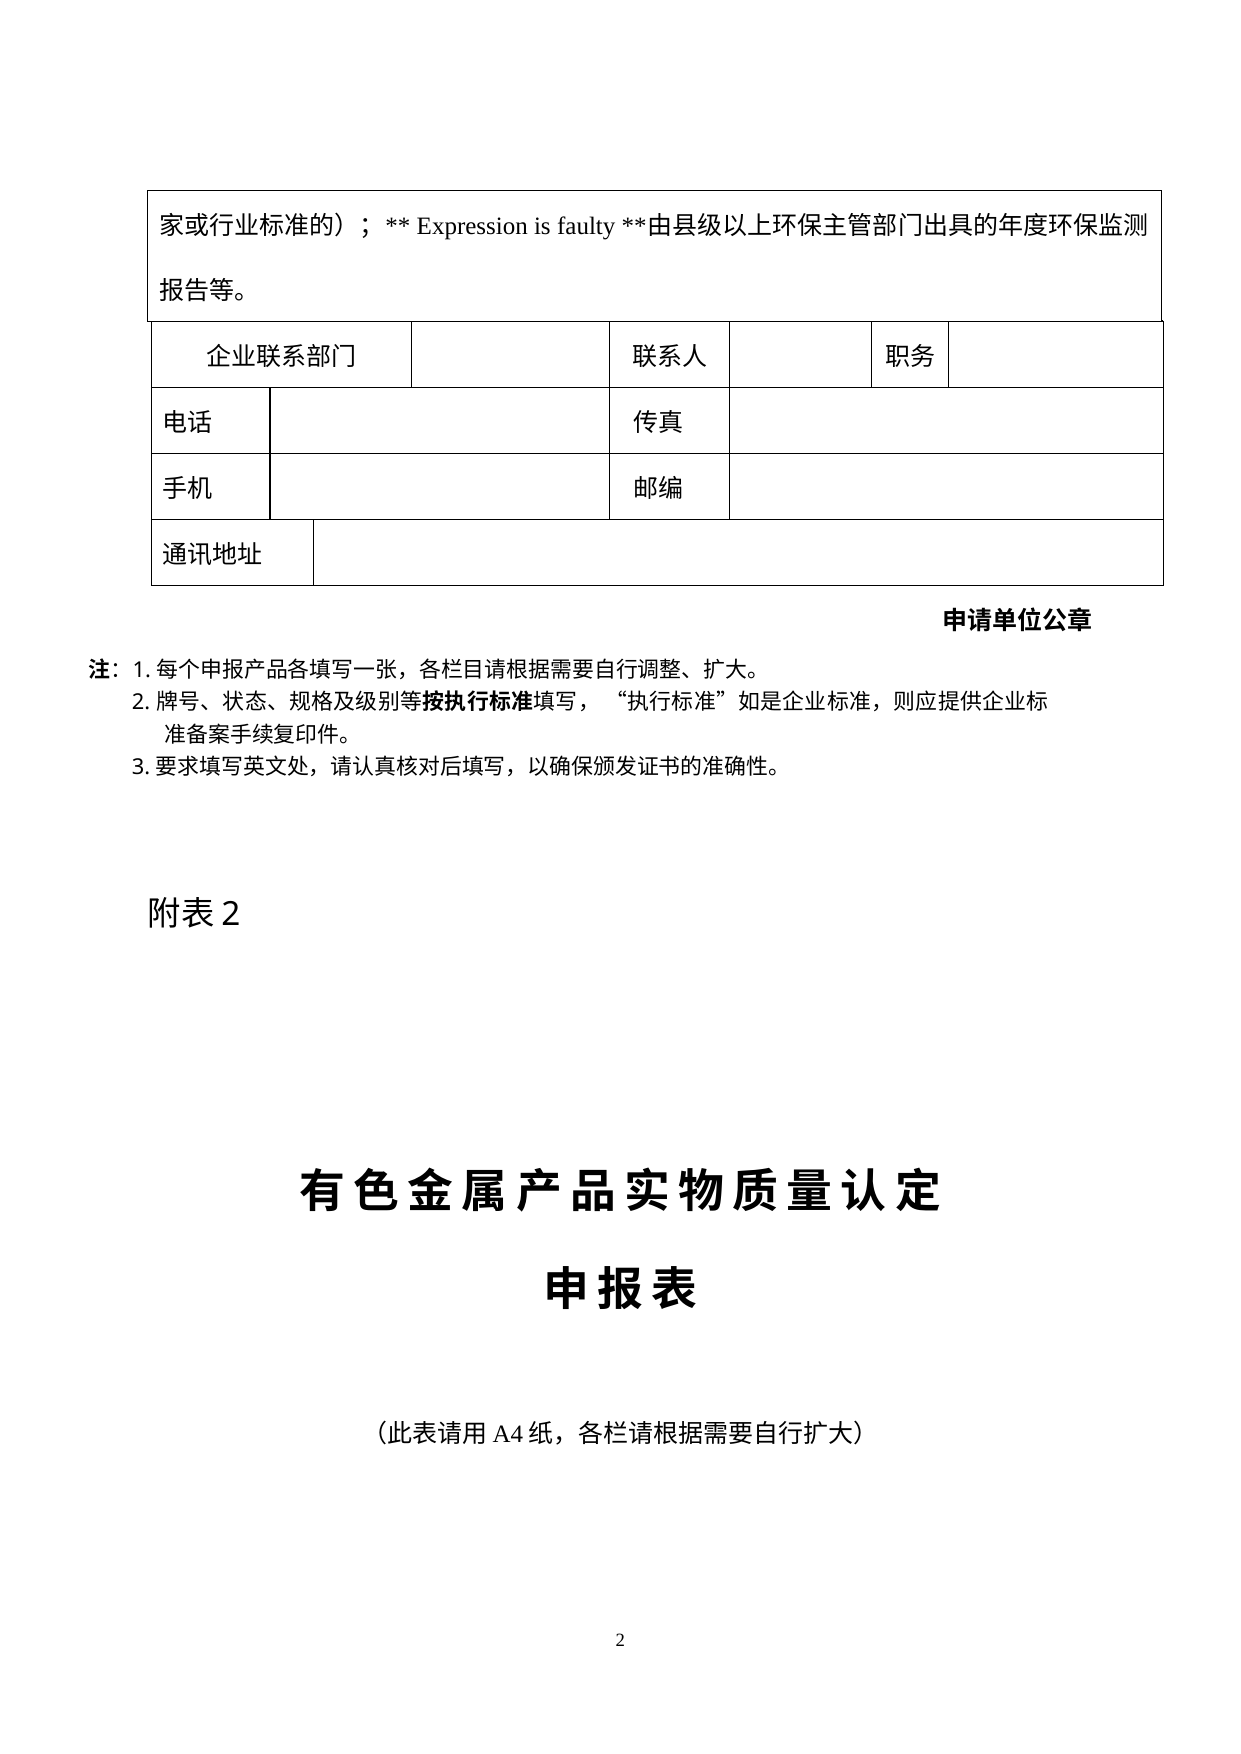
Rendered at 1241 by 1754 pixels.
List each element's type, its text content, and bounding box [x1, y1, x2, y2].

table_cell 传真 [610, 388, 729, 453]
text 申请单位公章 [148, 586, 1092, 651]
text 申报表 [148, 1236, 1092, 1334]
table_cell 联系人 [610, 322, 729, 387]
table_cell [314, 520, 1163, 585]
table_cell 邮编 [610, 454, 729, 519]
text 2. 牌号、状态、规格及级别等按执行标准填写， “执行标准”如是企业标准，则应提供企业标准备案手续复印件。 [132, 684, 1049, 749]
table_cell 企业联系部门 [152, 322, 411, 387]
table_cell [730, 388, 1163, 453]
table_cell [412, 322, 609, 387]
table_cell [271, 454, 609, 519]
table_cell [271, 388, 609, 453]
table_cell 手机 [152, 454, 269, 519]
table_cell 电话 [152, 388, 269, 453]
table_cell [949, 322, 1163, 387]
text 3. 要求填写英文处，请认真核对后填写，以确保颁发证书的准确性。 [132, 749, 1049, 781]
text 有色金属产品实物质量认定 [148, 1139, 1092, 1236]
table_cell [730, 454, 1163, 519]
text 注：1. 每个申报产品各填写一张，各栏目请根据需要自行调整、扩大。 [89, 651, 1049, 684]
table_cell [148, 191, 1161, 321]
text （此表请用A4纸，各栏请根据需要自行扩大） [148, 1399, 1092, 1464]
table_cell 通讯地址 [152, 520, 313, 585]
table_cell 职务 [872, 322, 948, 387]
table_cell [730, 322, 871, 387]
text 附表2 [148, 879, 1092, 944]
